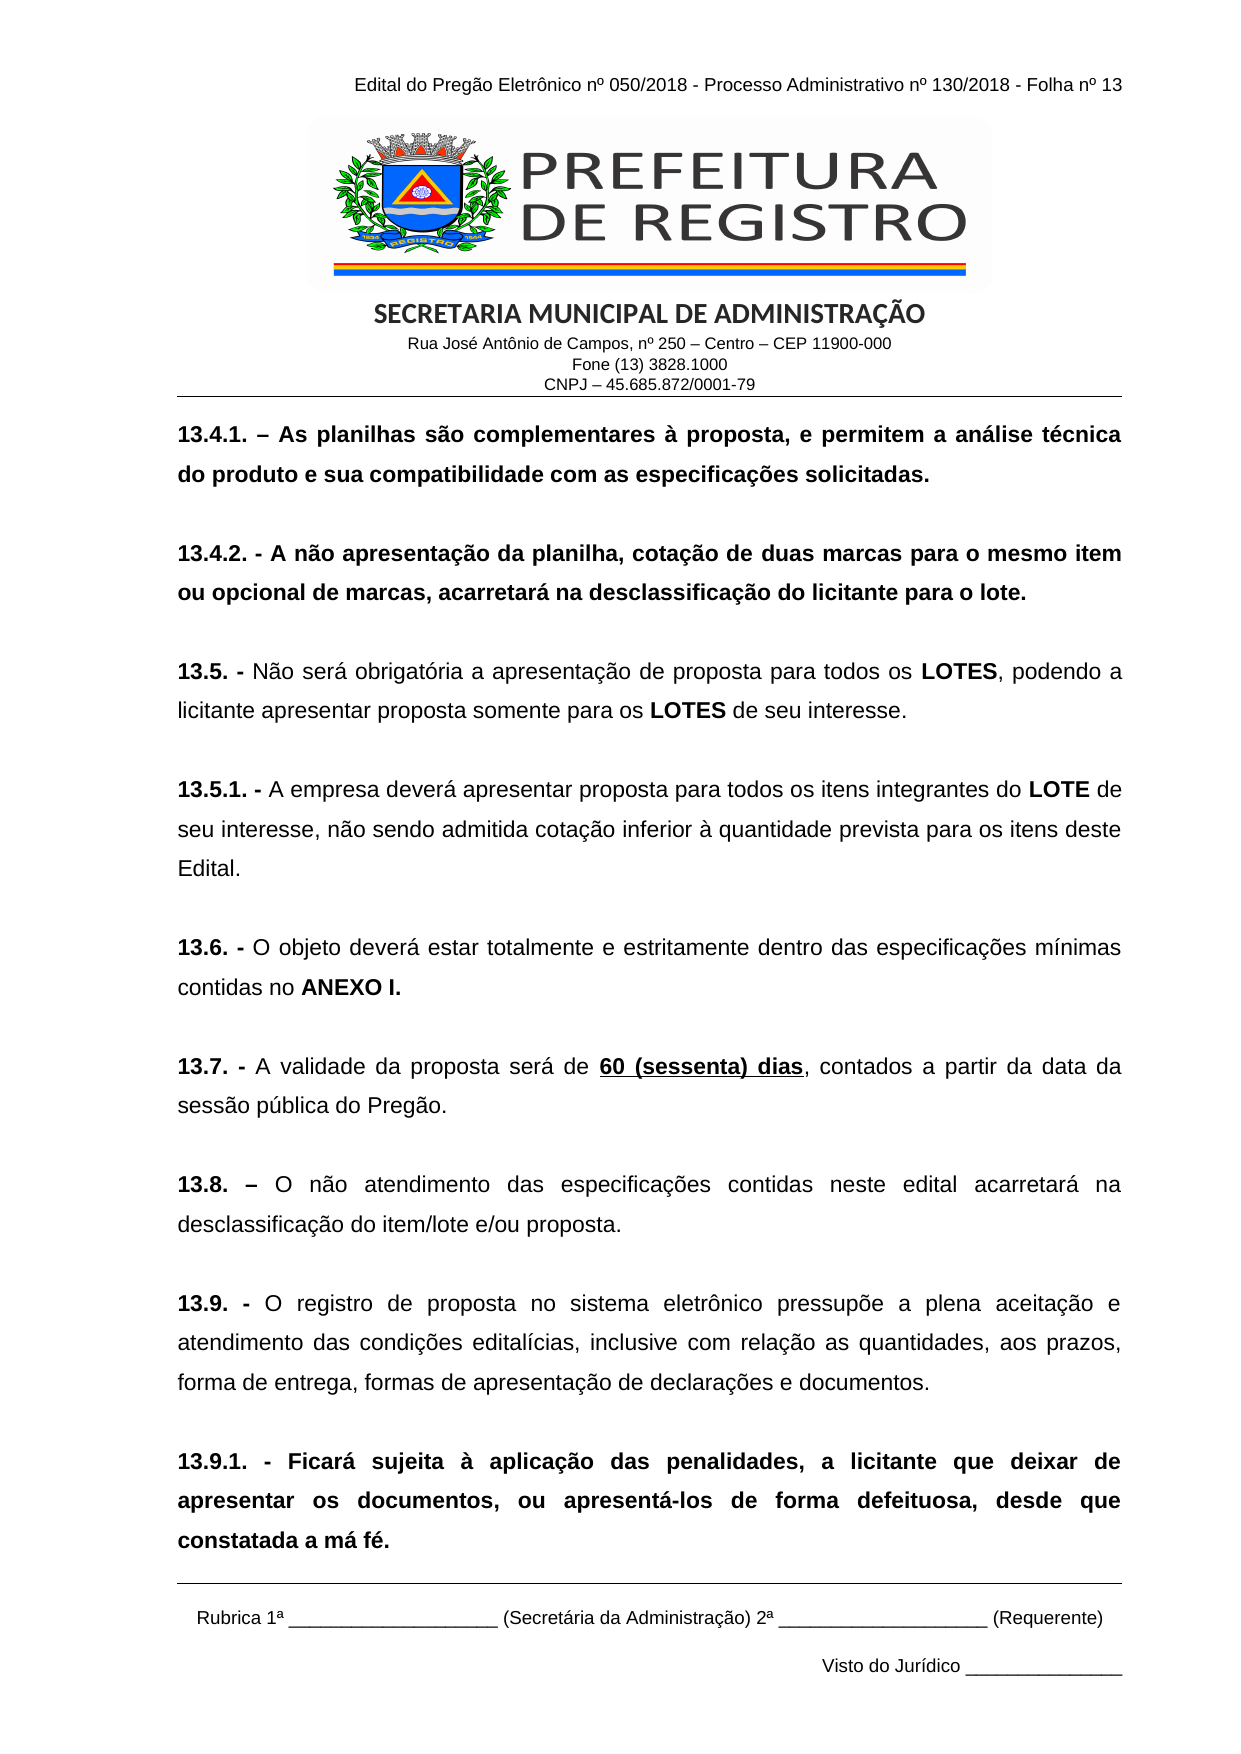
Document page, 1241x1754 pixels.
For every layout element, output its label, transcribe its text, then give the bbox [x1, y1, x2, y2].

text 13.7. - A validade da proposta será de 60 (sessenta) dias, contados a partir da data da sessão pública do Pregão. [177, 1053, 1122, 1119]
text 13.5.1. - A empresa deverá apresentar proposta para todos os itens integrantes do LOTE de seu interesse, não sendo admitida cotação inferior à quantidade prevista para os itens deste Edital. [177, 776, 1122, 882]
text 13.9.1. - Ficará sujeita à aplicação das penalidades, a licitante que deixar de apresentar os documentos, ou apresentá-los de forma defeituosa, desde que constatada a má fé. [177, 1448, 1122, 1553]
picture [307, 117, 992, 293]
text 13.6. - O objeto deverá estar totalmente e estritamente dentro das especificações mínimas contidas no ANEXO I. [177, 934, 1122, 1000]
text 13.4.2. - A não apresentação da planilha, cotação de duas marcas para o mesmo item ou opcional de marcas, acarretará na desclassificação do licitante para o lote. [177, 539, 1122, 605]
text 13.9. - O registro de proposta no sistema eletrônico pressupõe a plena aceitação e atendimento das condições editalícias, inclusive com relação as quantidades, aos prazos, forma de entrega, formas de apresentação de declarações e documentos. [177, 1290, 1122, 1395]
text 13.5. - Não será obrigatória a apresentação de proposta para todos os LOTES, podendo a licitante apresentar proposta somente para os LOTES de seu interesse. [177, 658, 1122, 724]
text 13.8. – O não atendimento das especificações contidas neste edital acarretará na desclassificação do item/lote e/ou proposta. [177, 1171, 1122, 1237]
text 13.4.1. – As planilhas são complementares à proposta, e permitem a análise técnica do produto e sua compatibilidade com as especificações solicitadas. [177, 421, 1122, 487]
